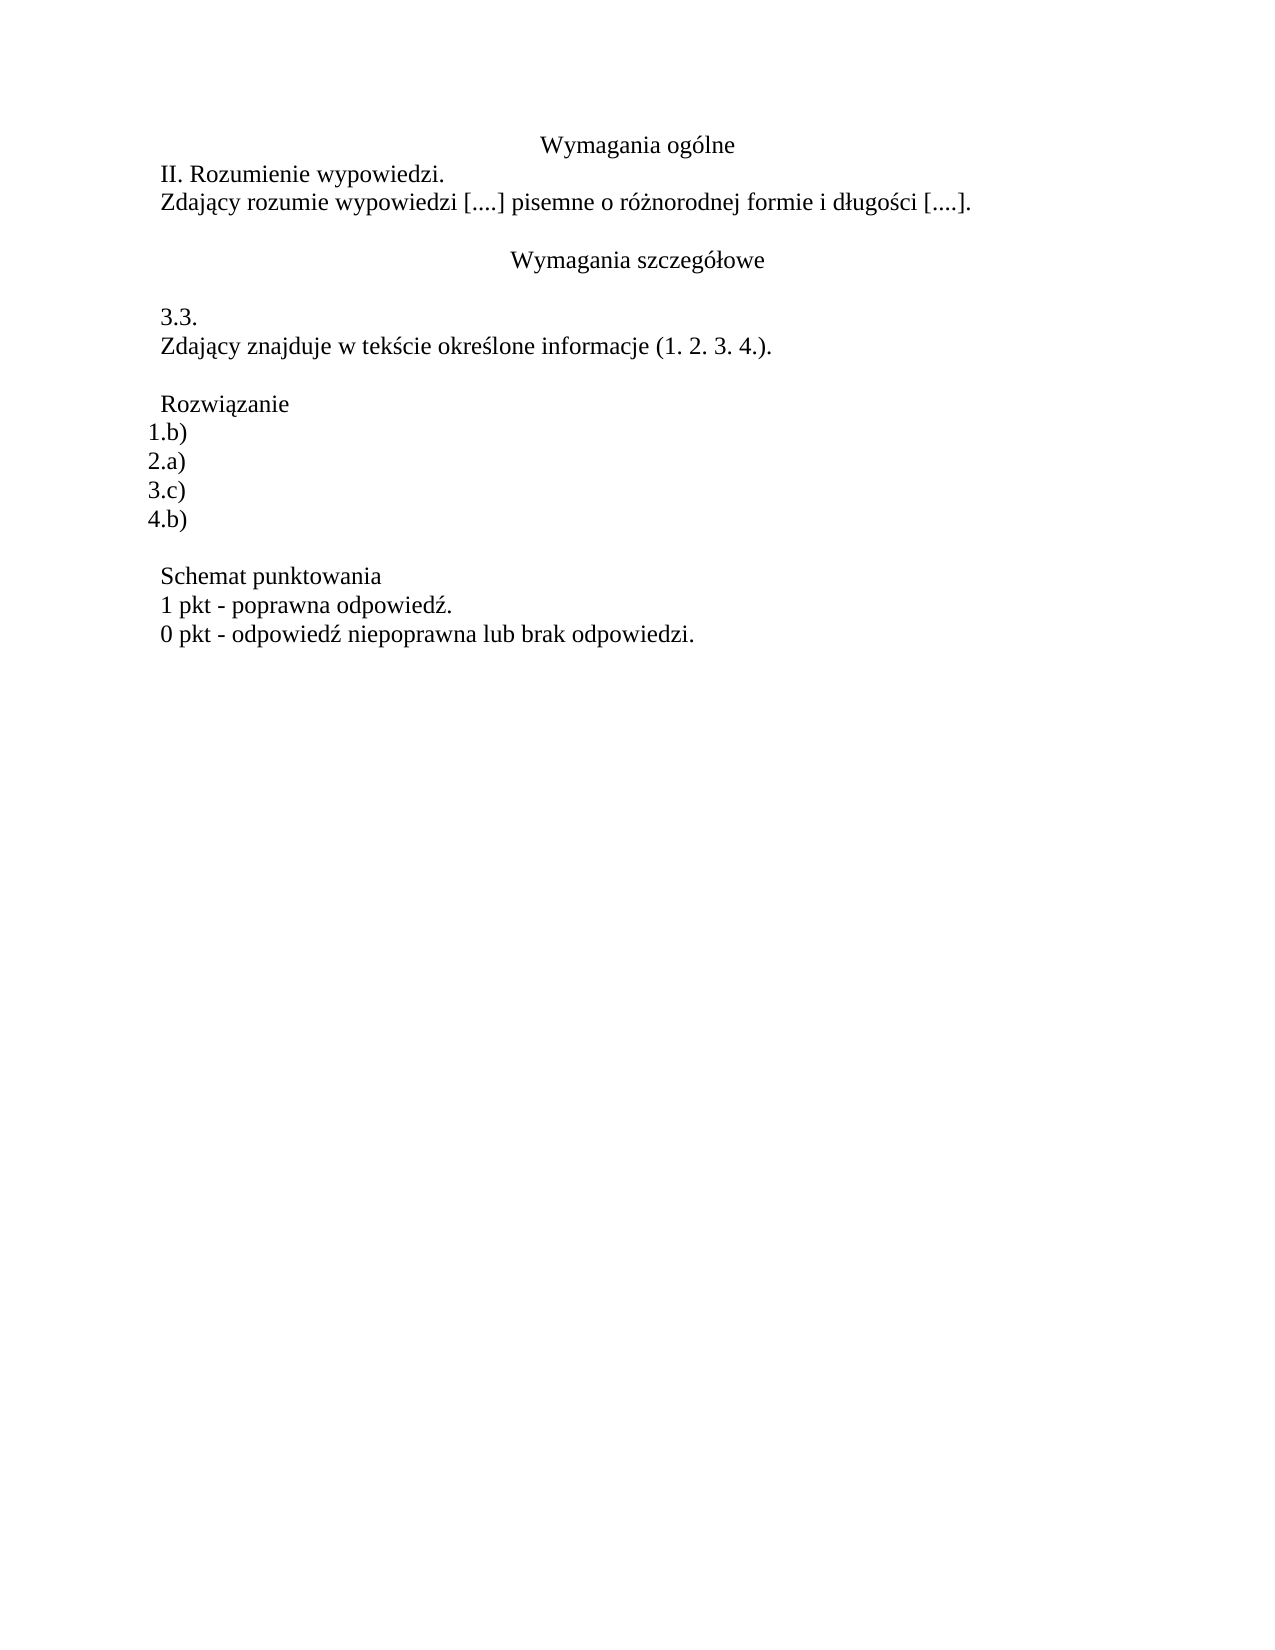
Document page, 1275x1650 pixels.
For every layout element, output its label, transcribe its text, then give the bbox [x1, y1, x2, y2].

text 1.b) [148, 417, 1127, 446]
text Rozwiązanie [148, 389, 1127, 417]
text Wymagania szczegółowe [148, 245, 1127, 274]
text Wymagania ogólne [148, 130, 1127, 159]
text Zdający znajduje w tekście określone informacje (1. 2. 3. 4.). [148, 331, 1127, 360]
text 3.c) [148, 475, 1127, 504]
text 2.a) [148, 446, 1127, 475]
text 1 pkt - poprawna odpowiedź. [148, 590, 1127, 619]
text 0 pkt - odpowiedź niepoprawna lub brak odpowiedzi. [148, 619, 1127, 647]
text 3.3. [148, 302, 1127, 331]
text II. Rozumienie wypowiedzi. [148, 159, 1127, 187]
text Zdający rozumie wypowiedzi [....] pisemne o różnorodnej formie i długości [....]. [148, 187, 1127, 216]
text Schemat punktowania [148, 561, 1127, 590]
text 4.b) [148, 504, 1127, 532]
